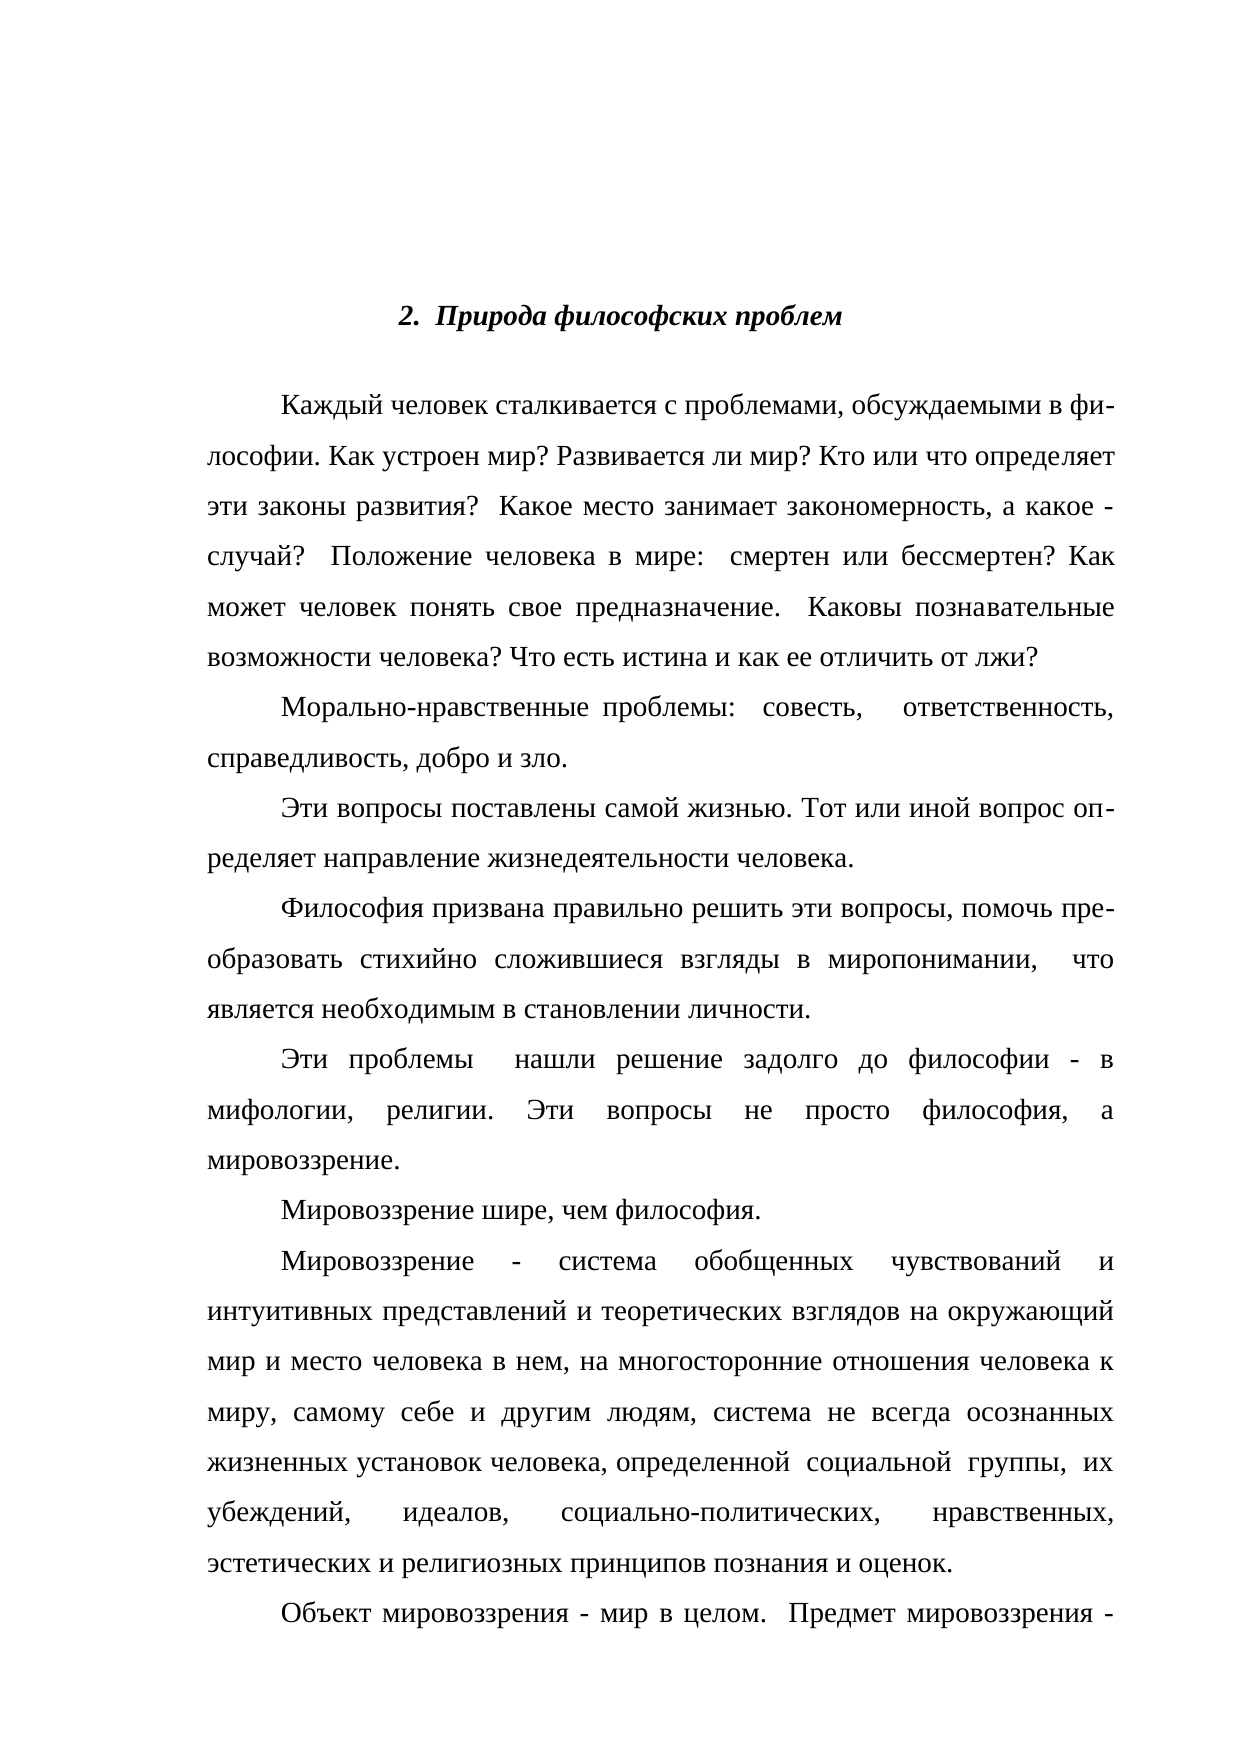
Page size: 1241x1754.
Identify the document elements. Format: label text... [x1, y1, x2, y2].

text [207, 1595, 1115, 1628]
text Морально-нравственные проблемы: совесть, ответственность, справедливость, добро и зло. [207, 689, 1115, 773]
text Каждый человек сталкивается с проблемами, обсуждаемыми в философии. Как устроен мир? Развивается ли мир? Кто или что определяет эти законы развития? Какое место занимает закономерность, а какое - случай? Положение человека в мире: смертен или бессмертен? Как может человек понять свое предназначение. Каковы познавательные возможности человека? Что есть истина и как ее отличить от лжи? [207, 387, 1115, 673]
text Философия призвана правильно решить эти вопросы, помочь преобразовать стихийно сложившиеся взгляды в миропонимании, что является необходимым в становлении личности. [207, 891, 1115, 1025]
subtitle 2. Природа философских проблем [325, 298, 1115, 331]
text Мировоззрение - система обобщенных чувствований и интуитивных представлений и теоретических взглядов на окружающий мир и место человека в нем, на многосторонние отношения человека к миру, самому себе и другим людям, система не всегда осознанных жизненных установок человека, определенной социальной группы, их убеждений, идеалов, социально-политических, нравственных, эстетических и религиозных принципов познания и оценок. [207, 1243, 1115, 1578]
text Эти проблемы нашли решение задолго до философии - в мифологии, религии. Эти вопросы не просто философия, а мировоззрение. [207, 1042, 1115, 1176]
text Эти вопросы поставлены самой жизнью. Тот или иной вопрос определяет направление жизнедеятельности человека. [207, 790, 1115, 874]
text Мировоззрение шире, чем философия. [207, 1192, 1115, 1226]
